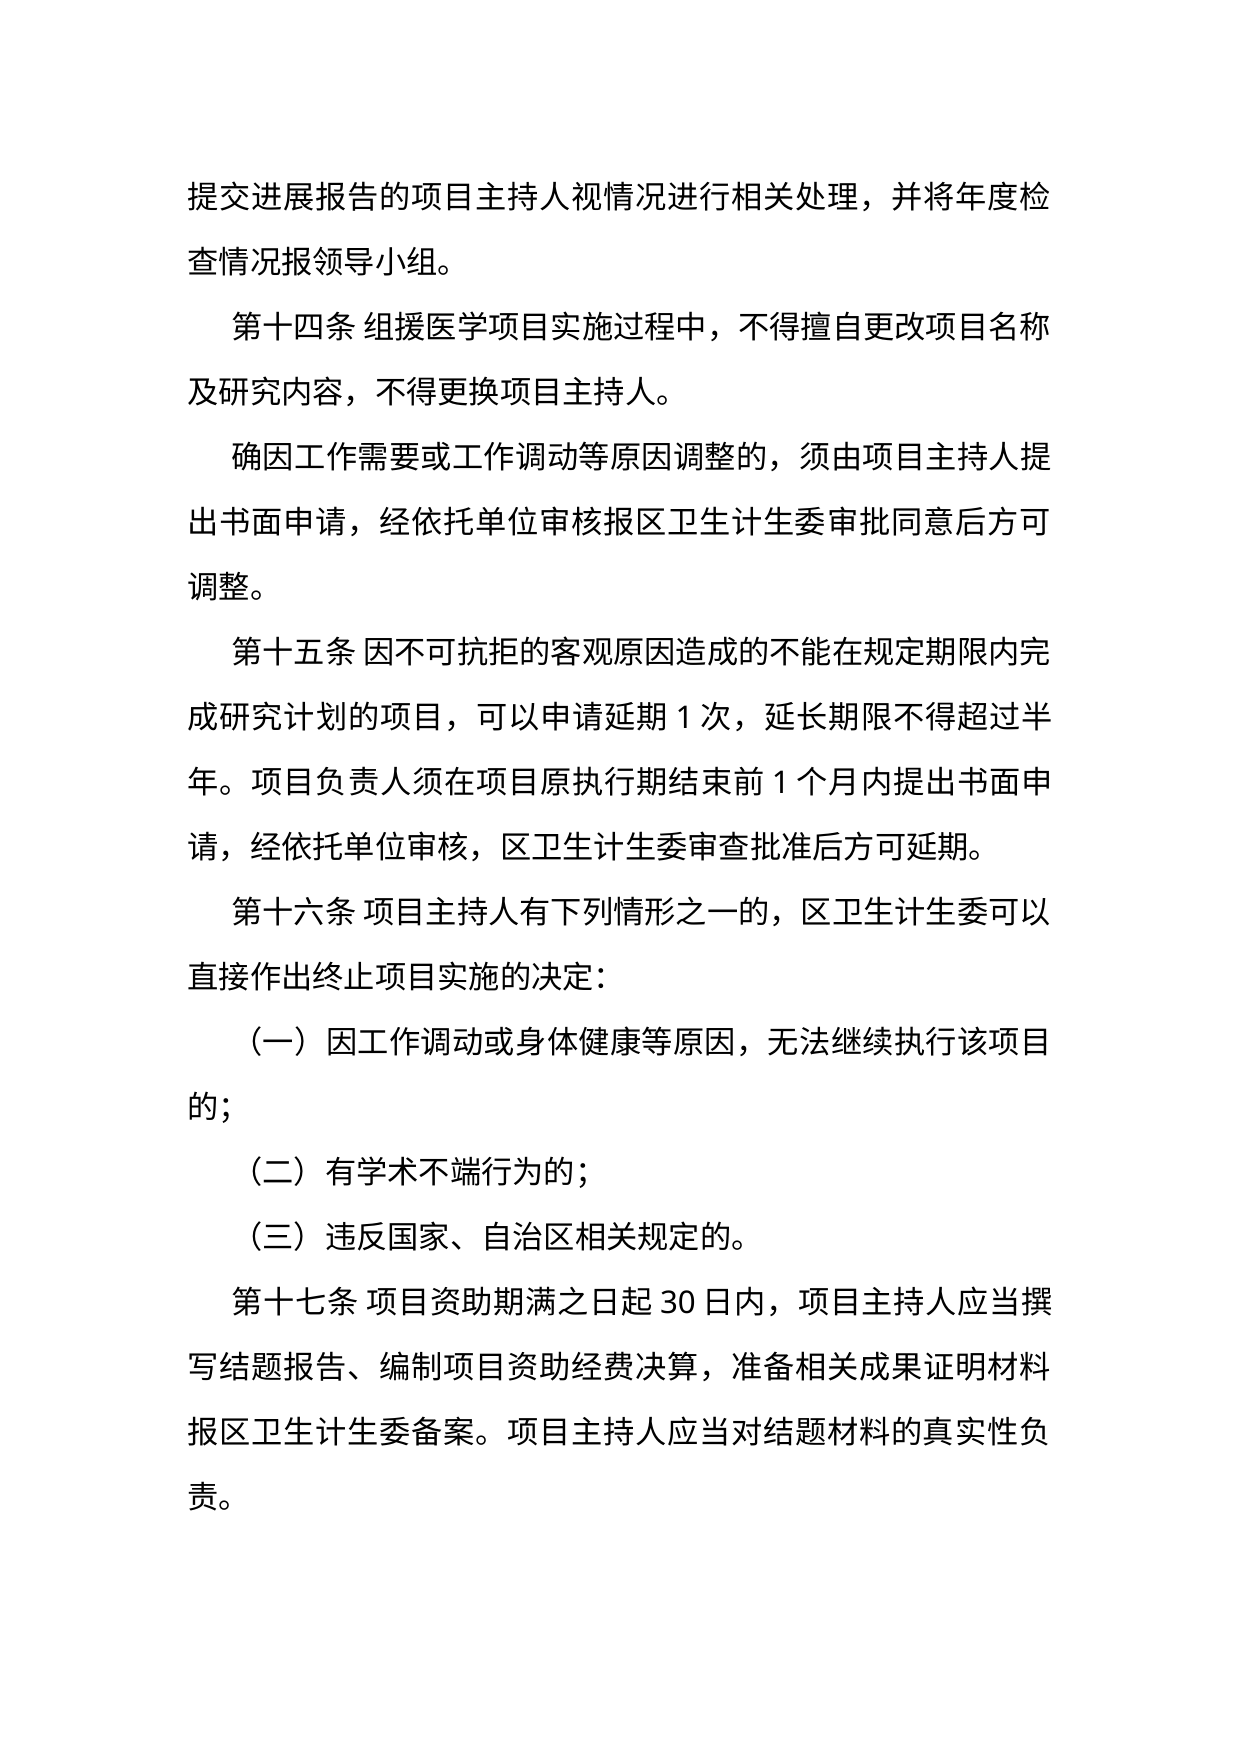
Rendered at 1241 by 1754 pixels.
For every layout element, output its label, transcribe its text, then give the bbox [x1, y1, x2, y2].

text （二）有学术不端行为的； [187, 1137, 1053, 1202]
text 第十四条 组援医学项目实施过程中，不得擅自更改项目名称及研究内容，不得更换项目主持人。 [187, 292, 1053, 422]
text （三）违反国家、自治区相关规定的。 [187, 1202, 1053, 1267]
text 第十六条 项目主持人有下列情形之一的，区卫生计生委可以直接作出终止项目实施的决定： [187, 877, 1053, 1007]
text 确因工作需要或工作调动等原因调整的，须由项目主持人提出书面申请，经依托单位审核报区卫生计生委审批同意后方可调整。 [187, 422, 1053, 617]
text （一）因工作调动或身体健康等原因，无法继续执行该项目的； [187, 1007, 1053, 1137]
text 第十五条 因不可抗拒的客观原因造成的不能在规定期限内完成研究计划的项目，可以申请延期1次，延长期限不得超过半年。项目负责人须在项目原执行期结束前1个月内提出书面申请，经依托单位审核，区卫生计生委审查批准后方可延期。 [187, 617, 1053, 877]
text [187, 162, 1053, 292]
text 第十七条 项目资助期满之日起30日内，项目主持人应当撰写结题报告、编制项目资助经费决算，准备相关成果证明材料报区卫生计生委备案。项目主持人应当对结题材料的真实性负责。 [187, 1267, 1053, 1527]
